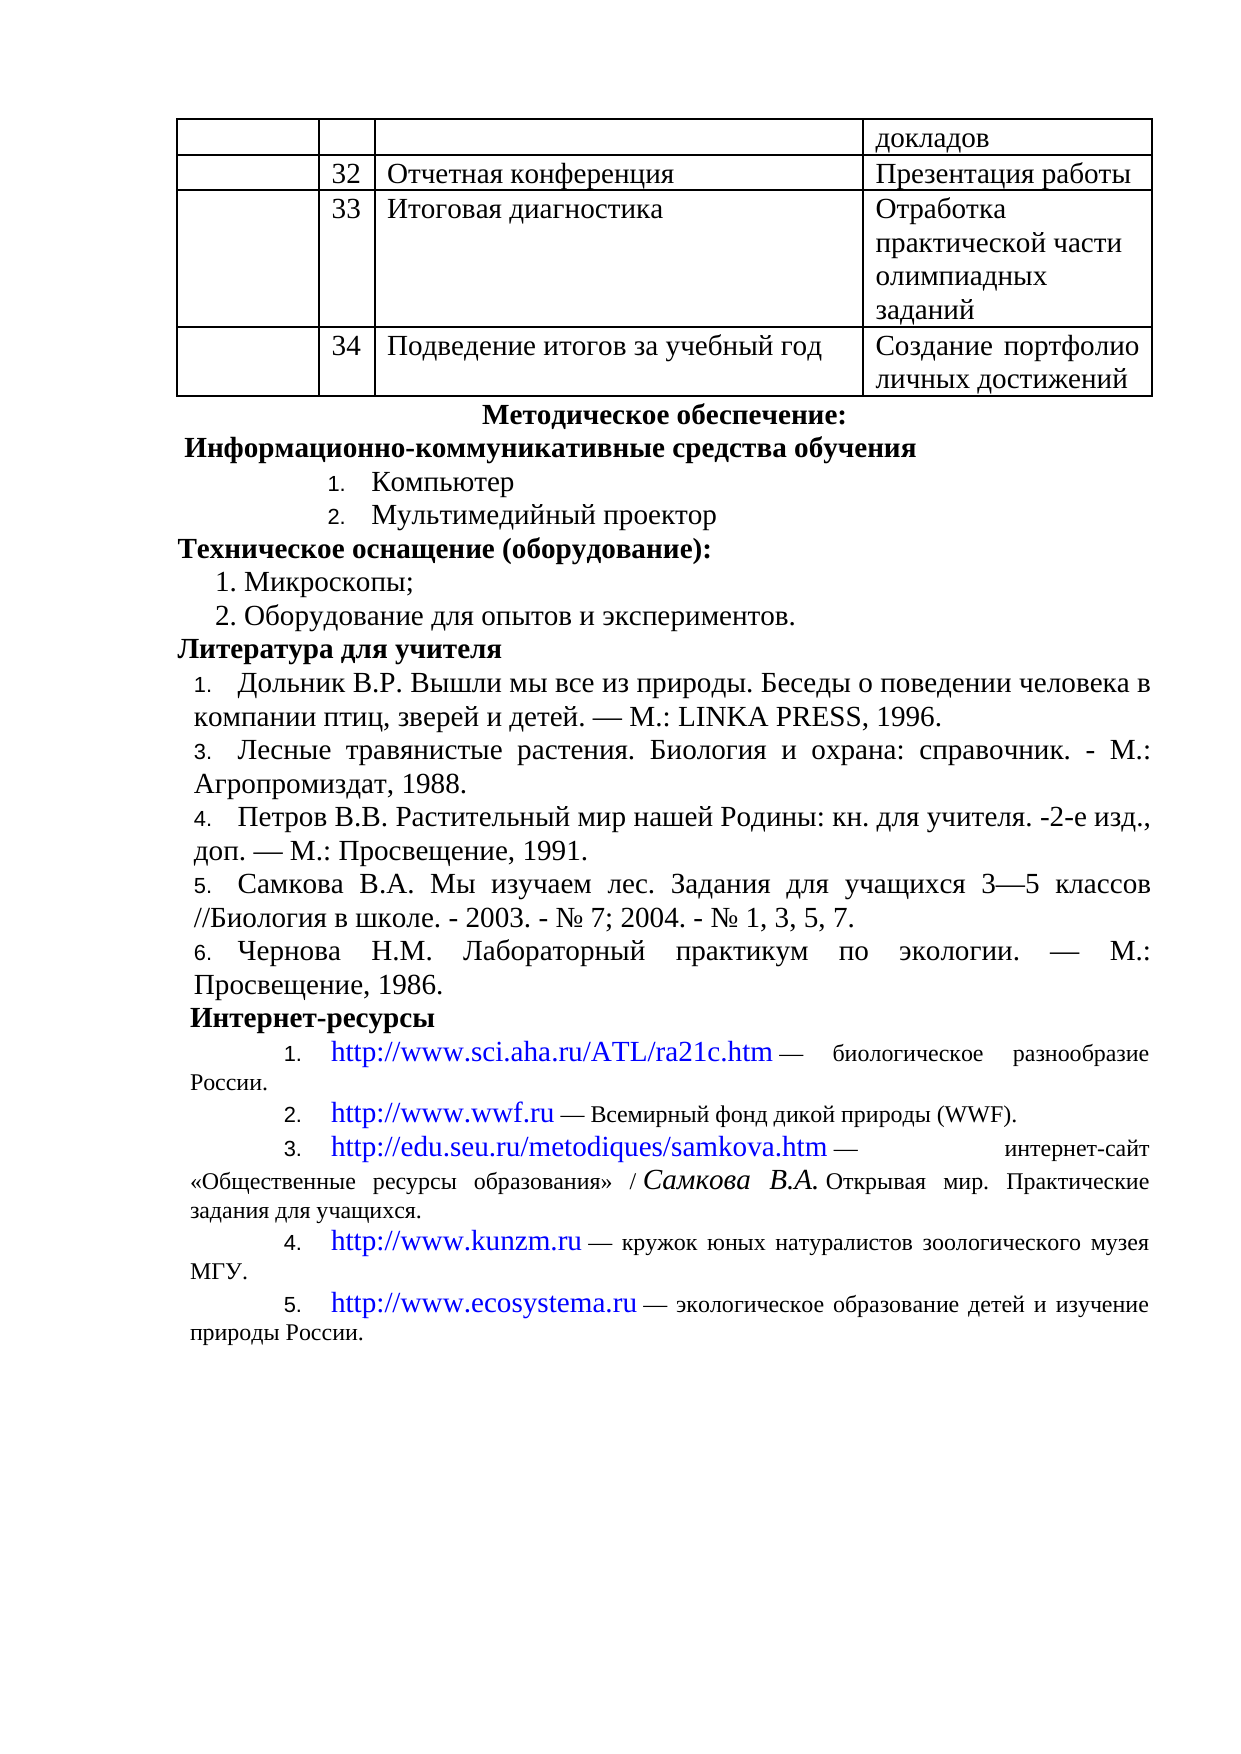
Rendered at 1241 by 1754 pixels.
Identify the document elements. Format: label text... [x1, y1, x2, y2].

table_cell Презентация работы [864, 156, 1151, 189]
text 6. Чернова Н.М. Лабораторный практикум по экологии. — М.: Просвещение, 1986. [194, 933, 1152, 1001]
text 4. http://www.kunzm.ru — кружок юных натуралистов зоологического музея МГУ. [190, 1223, 1149, 1285]
text Техническое оснащение (оборудование): [177, 531, 1152, 564]
table_cell 34 [320, 328, 374, 395]
text 5. Самкова В.А. Мы изучаем лес. Задания для учащихся 3—5 классов //Биология в школе. - 2003. - № 7; 2004. - № 1, 3, 5, 7. [194, 866, 1152, 933]
table_cell Отработка практической части олимпиадных заданий [864, 191, 1151, 326]
table_cell 31 [320, 120, 374, 154]
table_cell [376, 120, 862, 154]
text 1. Дольник В.Р. Вышли мы все из природы. Беседы о поведении человека в компании птиц, зверей и детей. — М.: LINKA PRESS, 1996. [194, 665, 1152, 732]
table_cell Итоговая диагностика [376, 191, 862, 326]
table_cell Подведение итогов за учебный год [376, 328, 862, 395]
table_cell [178, 328, 318, 395]
table_cell [178, 191, 318, 326]
text Интернет-ресурсы [190, 1001, 1152, 1034]
text 1. Компьютер [327, 464, 1152, 497]
table_cell 33 [320, 191, 374, 326]
text 4. Петров В.В. Растительный мир нашей Родины: кн. для учителя. -2-е изд., доп. — М.: Просвещение, 1991. [194, 799, 1152, 866]
text Информационно-коммуникативные средства обучения [184, 430, 1152, 464]
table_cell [864, 120, 1151, 154]
text 5. http://www.ecosystema.ru — экологическое образование детей и изучение природы России. [190, 1285, 1149, 1346]
text Литература для учителя [177, 632, 1152, 665]
text 3. Лесные травянистые растения. Биология и охрана: справочник. - М.: Агропромиздат, 1988. [194, 732, 1152, 799]
text Методическое обеспечение: [177, 397, 1152, 430]
text 2. Оборудование для опытов и экспериментов. [215, 598, 1152, 632]
table_cell Создание портфолио личных достижений [864, 328, 1151, 395]
text 3. http://edu.seu.ru/metodiques/samkova.htm — интернет-сайт «Общественные ресурсы образования» / Самкова В.А. Открывая мир. Практические задания для учащихся. [190, 1129, 1149, 1223]
table_cell [178, 156, 318, 189]
table_cell 32 [320, 156, 374, 189]
table_cell Отчетная конференция [376, 156, 862, 189]
text 2. Мультимедийный проектор [327, 497, 1152, 531]
table_cell [178, 120, 318, 154]
text 1. Микроскопы; [215, 564, 1152, 598]
text 2. http://www.wwf.ru — Всемирный фонд дикой природы (WWF). [190, 1095, 1152, 1129]
text 1. http://www.sci.aha.ru/ATL/ra21c.htm — биологическое разнообразие России. [190, 1034, 1149, 1095]
